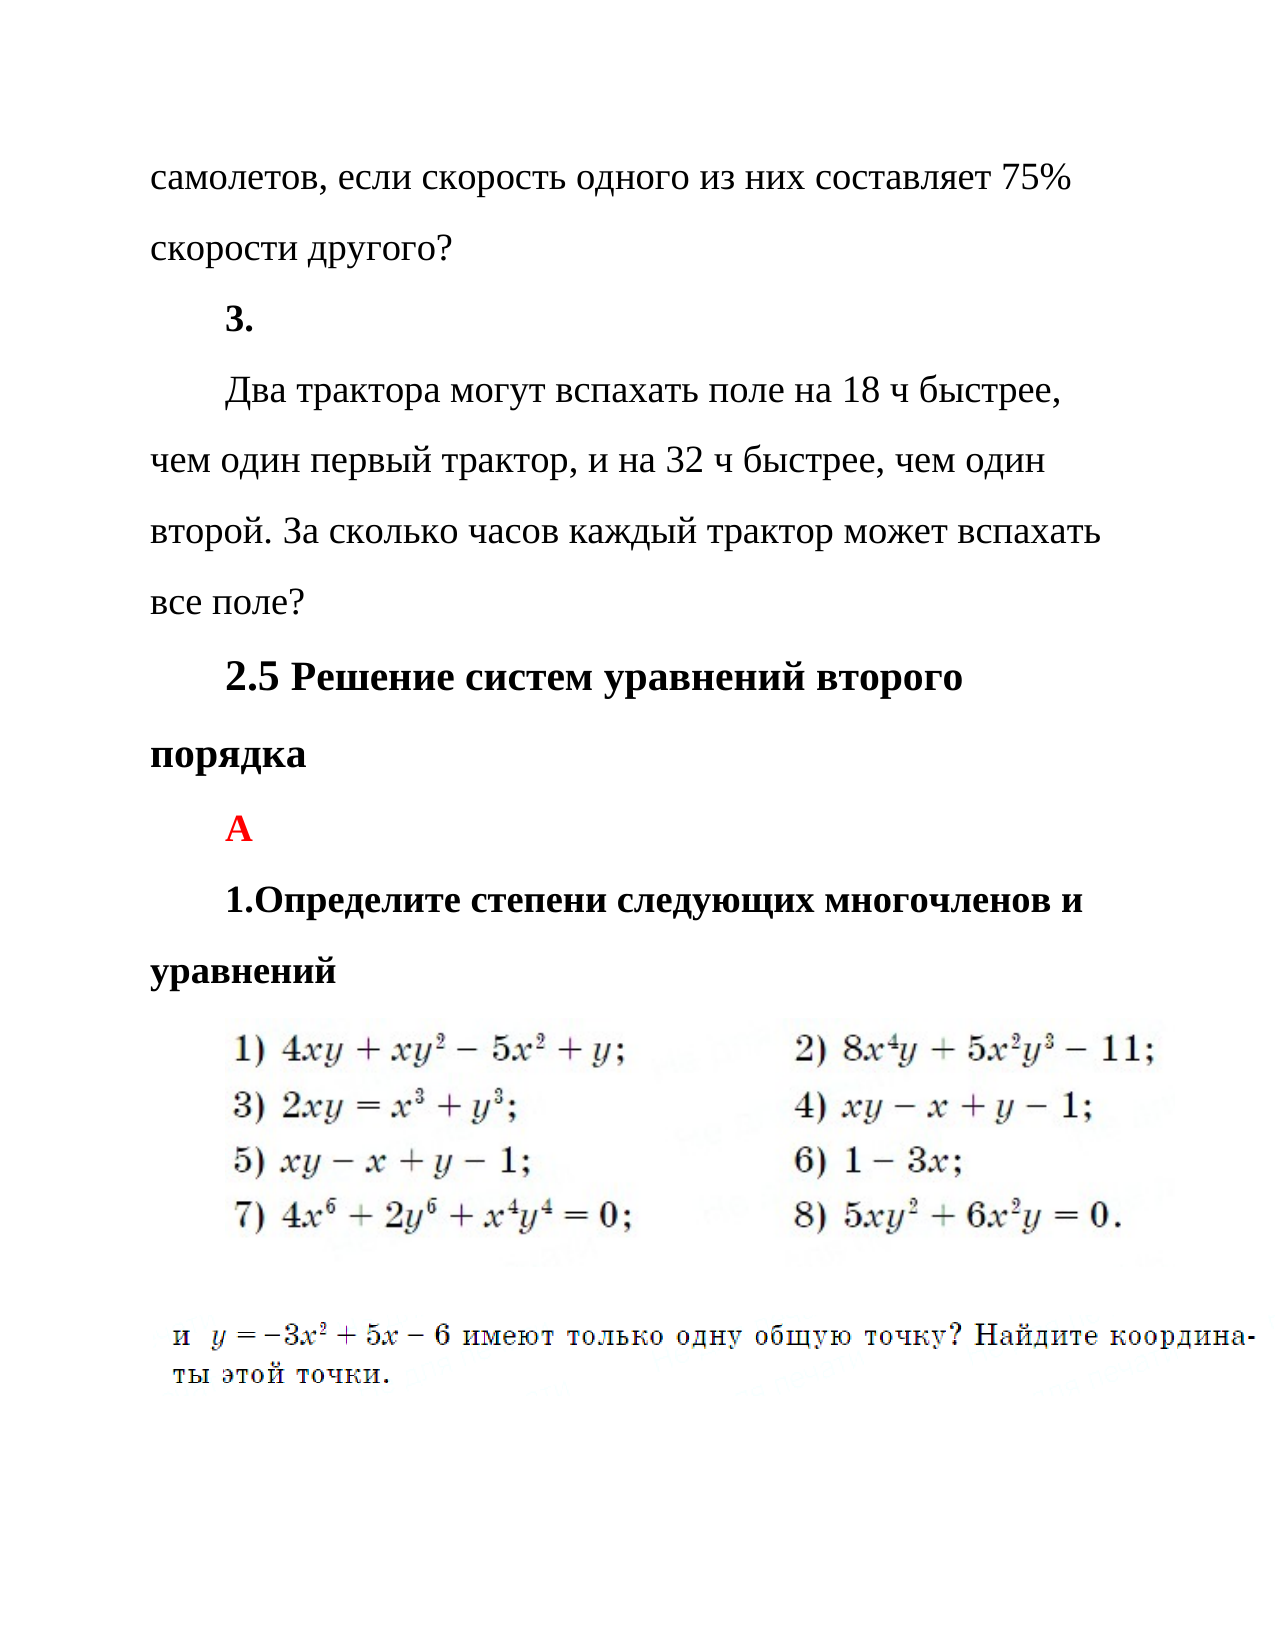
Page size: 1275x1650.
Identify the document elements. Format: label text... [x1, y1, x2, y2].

picture [225, 1018, 1175, 1267]
text А [150, 805, 1125, 850]
text 2.5 Решение систем уравнений второго порядка [150, 650, 1125, 777]
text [150, 153, 1125, 268]
text 3. [150, 295, 1125, 339]
picture [152, 1314, 1275, 1396]
text Два трактора могут вспахать поле на 18 ч быстрее, чем один первый трактор, и на 32 ч быстрее, чем один второй. За сколько часов каждый трактор может вспахать все поле? [150, 366, 1125, 623]
text 1.Определите степени следующих многочленов и уравнений [150, 876, 1125, 992]
